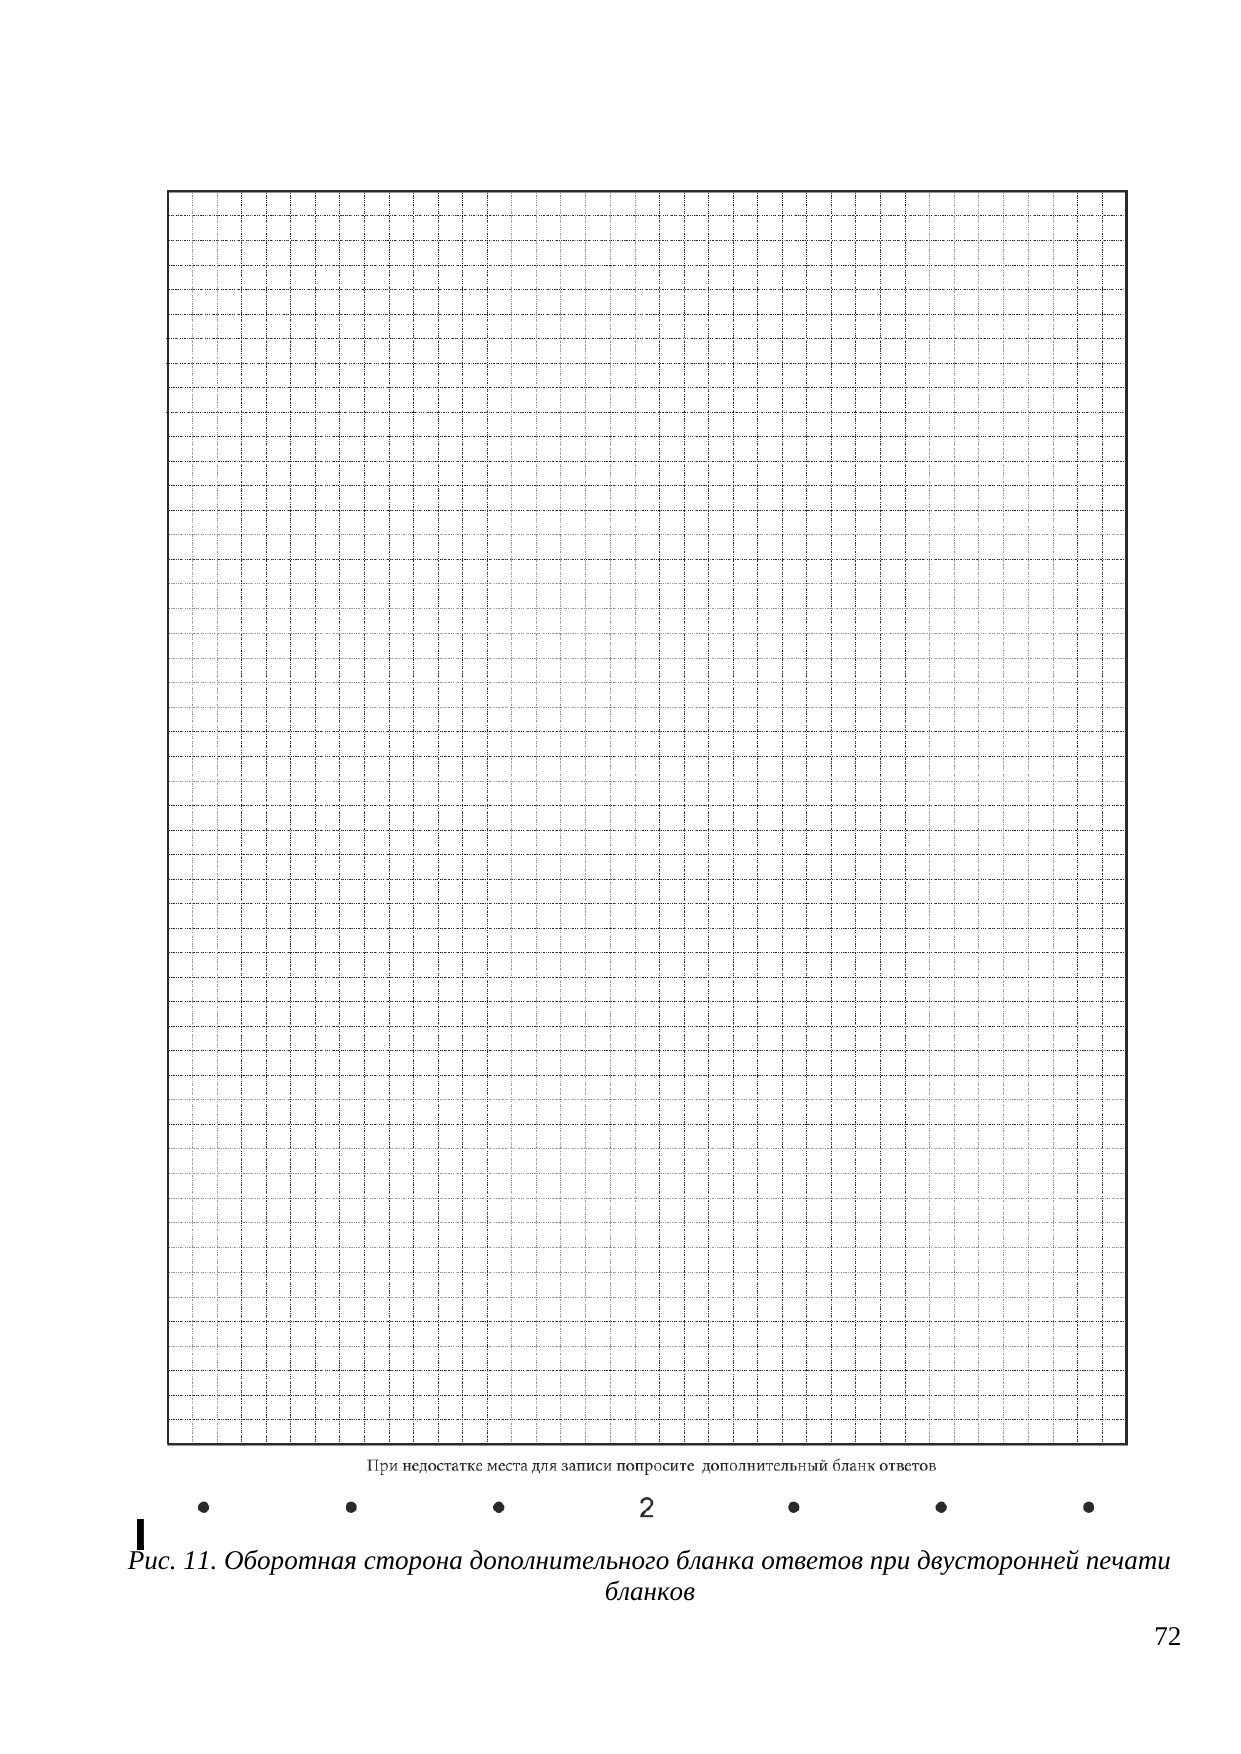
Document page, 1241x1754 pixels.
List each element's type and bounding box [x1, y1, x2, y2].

picture [143, 118, 1163, 1545]
text [118, 118, 1181, 1606]
